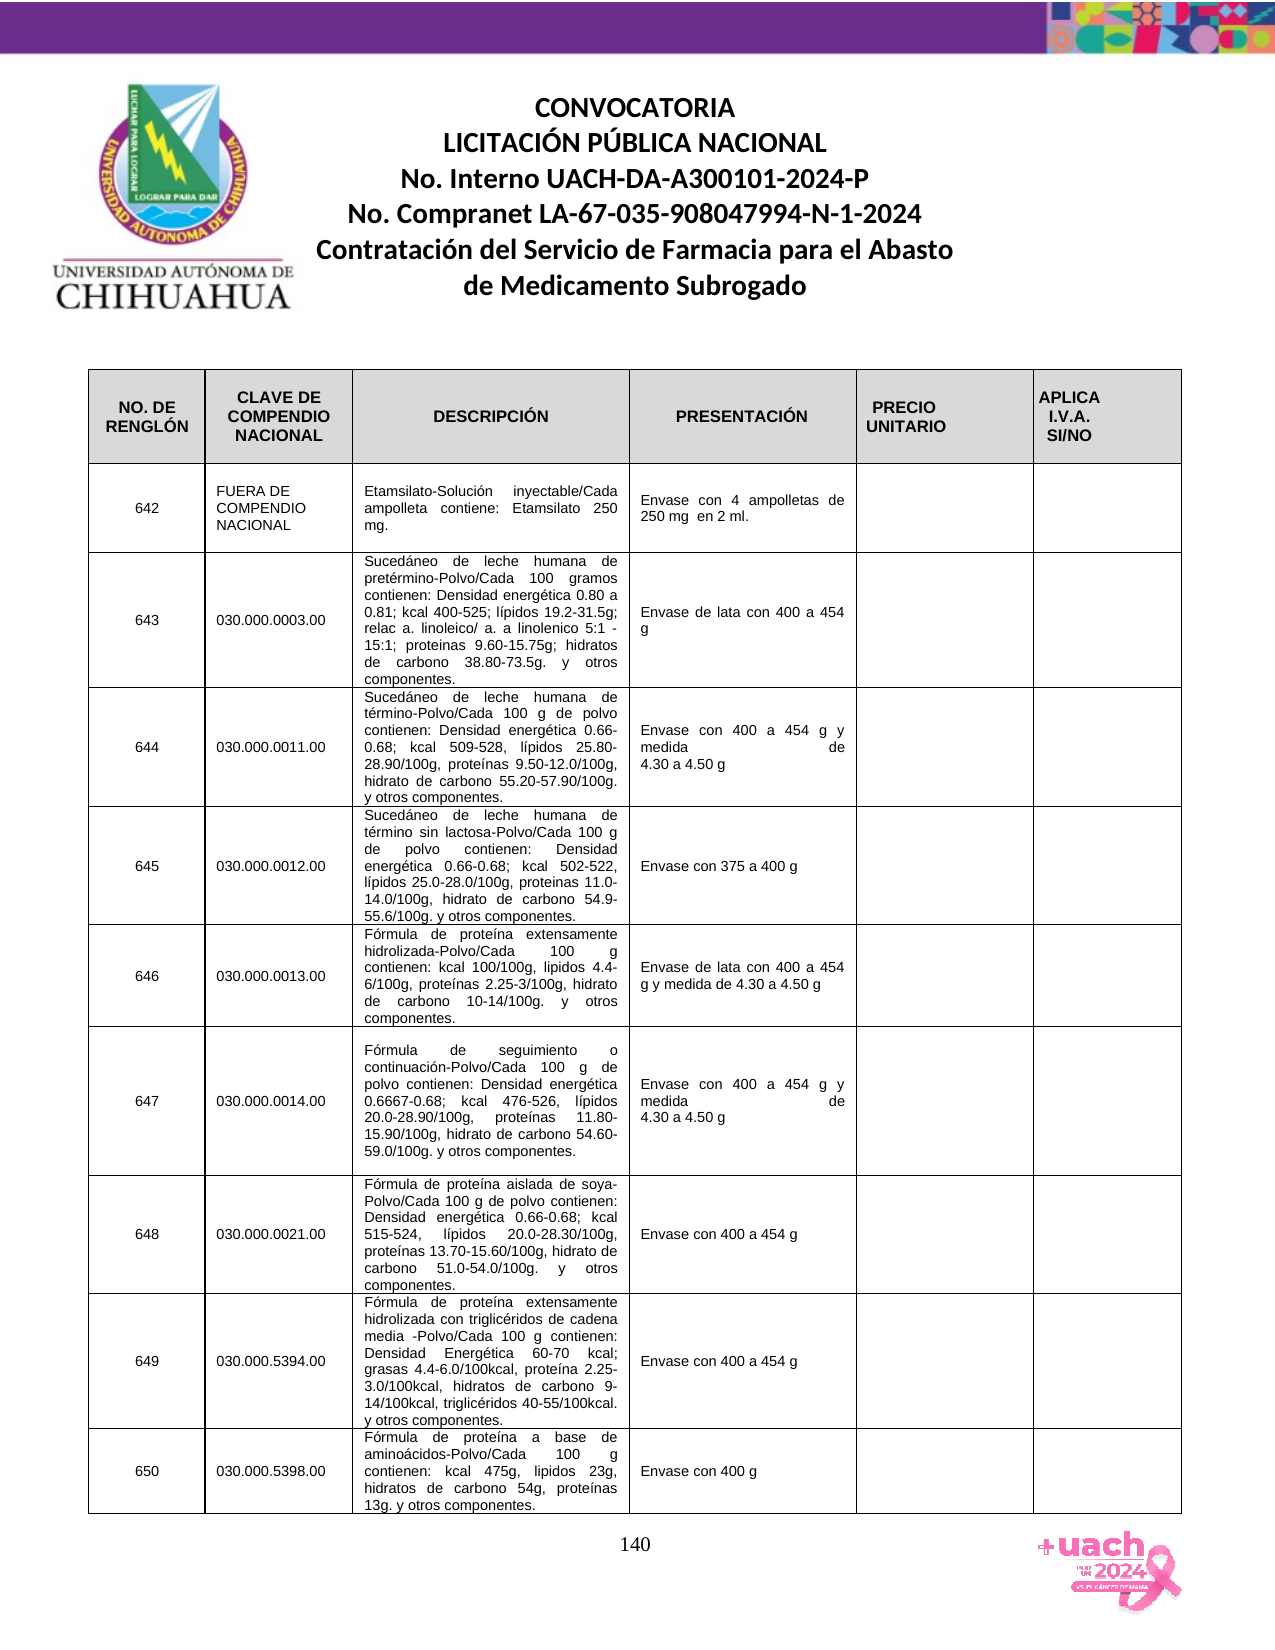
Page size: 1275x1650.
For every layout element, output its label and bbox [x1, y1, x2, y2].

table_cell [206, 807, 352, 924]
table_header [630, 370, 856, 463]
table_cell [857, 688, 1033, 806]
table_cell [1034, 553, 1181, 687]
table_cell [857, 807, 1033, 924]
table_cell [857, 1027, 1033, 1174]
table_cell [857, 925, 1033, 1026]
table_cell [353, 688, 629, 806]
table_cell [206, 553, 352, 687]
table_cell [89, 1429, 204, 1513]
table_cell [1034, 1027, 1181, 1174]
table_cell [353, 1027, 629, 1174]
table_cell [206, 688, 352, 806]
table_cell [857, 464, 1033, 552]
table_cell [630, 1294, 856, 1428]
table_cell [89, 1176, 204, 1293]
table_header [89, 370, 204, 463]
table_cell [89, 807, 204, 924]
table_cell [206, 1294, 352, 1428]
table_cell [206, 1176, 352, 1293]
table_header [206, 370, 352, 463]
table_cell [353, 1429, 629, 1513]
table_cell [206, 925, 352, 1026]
picture [0, 2, 1275, 326]
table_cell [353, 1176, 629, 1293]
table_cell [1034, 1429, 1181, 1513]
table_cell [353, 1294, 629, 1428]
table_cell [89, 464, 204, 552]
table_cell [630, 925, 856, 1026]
picture [1003, 1476, 1229, 1650]
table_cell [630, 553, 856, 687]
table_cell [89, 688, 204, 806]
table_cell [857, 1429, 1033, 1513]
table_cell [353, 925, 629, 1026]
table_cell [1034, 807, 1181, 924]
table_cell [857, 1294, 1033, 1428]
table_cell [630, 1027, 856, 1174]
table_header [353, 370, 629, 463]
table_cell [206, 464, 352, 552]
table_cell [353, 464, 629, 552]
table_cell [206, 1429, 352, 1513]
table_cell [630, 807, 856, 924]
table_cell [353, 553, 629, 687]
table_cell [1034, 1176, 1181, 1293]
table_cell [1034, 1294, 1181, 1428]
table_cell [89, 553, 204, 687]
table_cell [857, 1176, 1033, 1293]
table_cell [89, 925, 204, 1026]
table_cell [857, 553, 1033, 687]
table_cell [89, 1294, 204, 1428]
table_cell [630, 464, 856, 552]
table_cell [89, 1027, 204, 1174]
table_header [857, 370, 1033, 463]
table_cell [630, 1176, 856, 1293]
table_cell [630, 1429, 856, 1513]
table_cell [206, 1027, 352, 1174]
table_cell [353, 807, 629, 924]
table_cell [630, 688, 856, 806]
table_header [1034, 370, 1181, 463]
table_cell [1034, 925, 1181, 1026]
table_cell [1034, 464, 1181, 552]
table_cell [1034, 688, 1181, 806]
